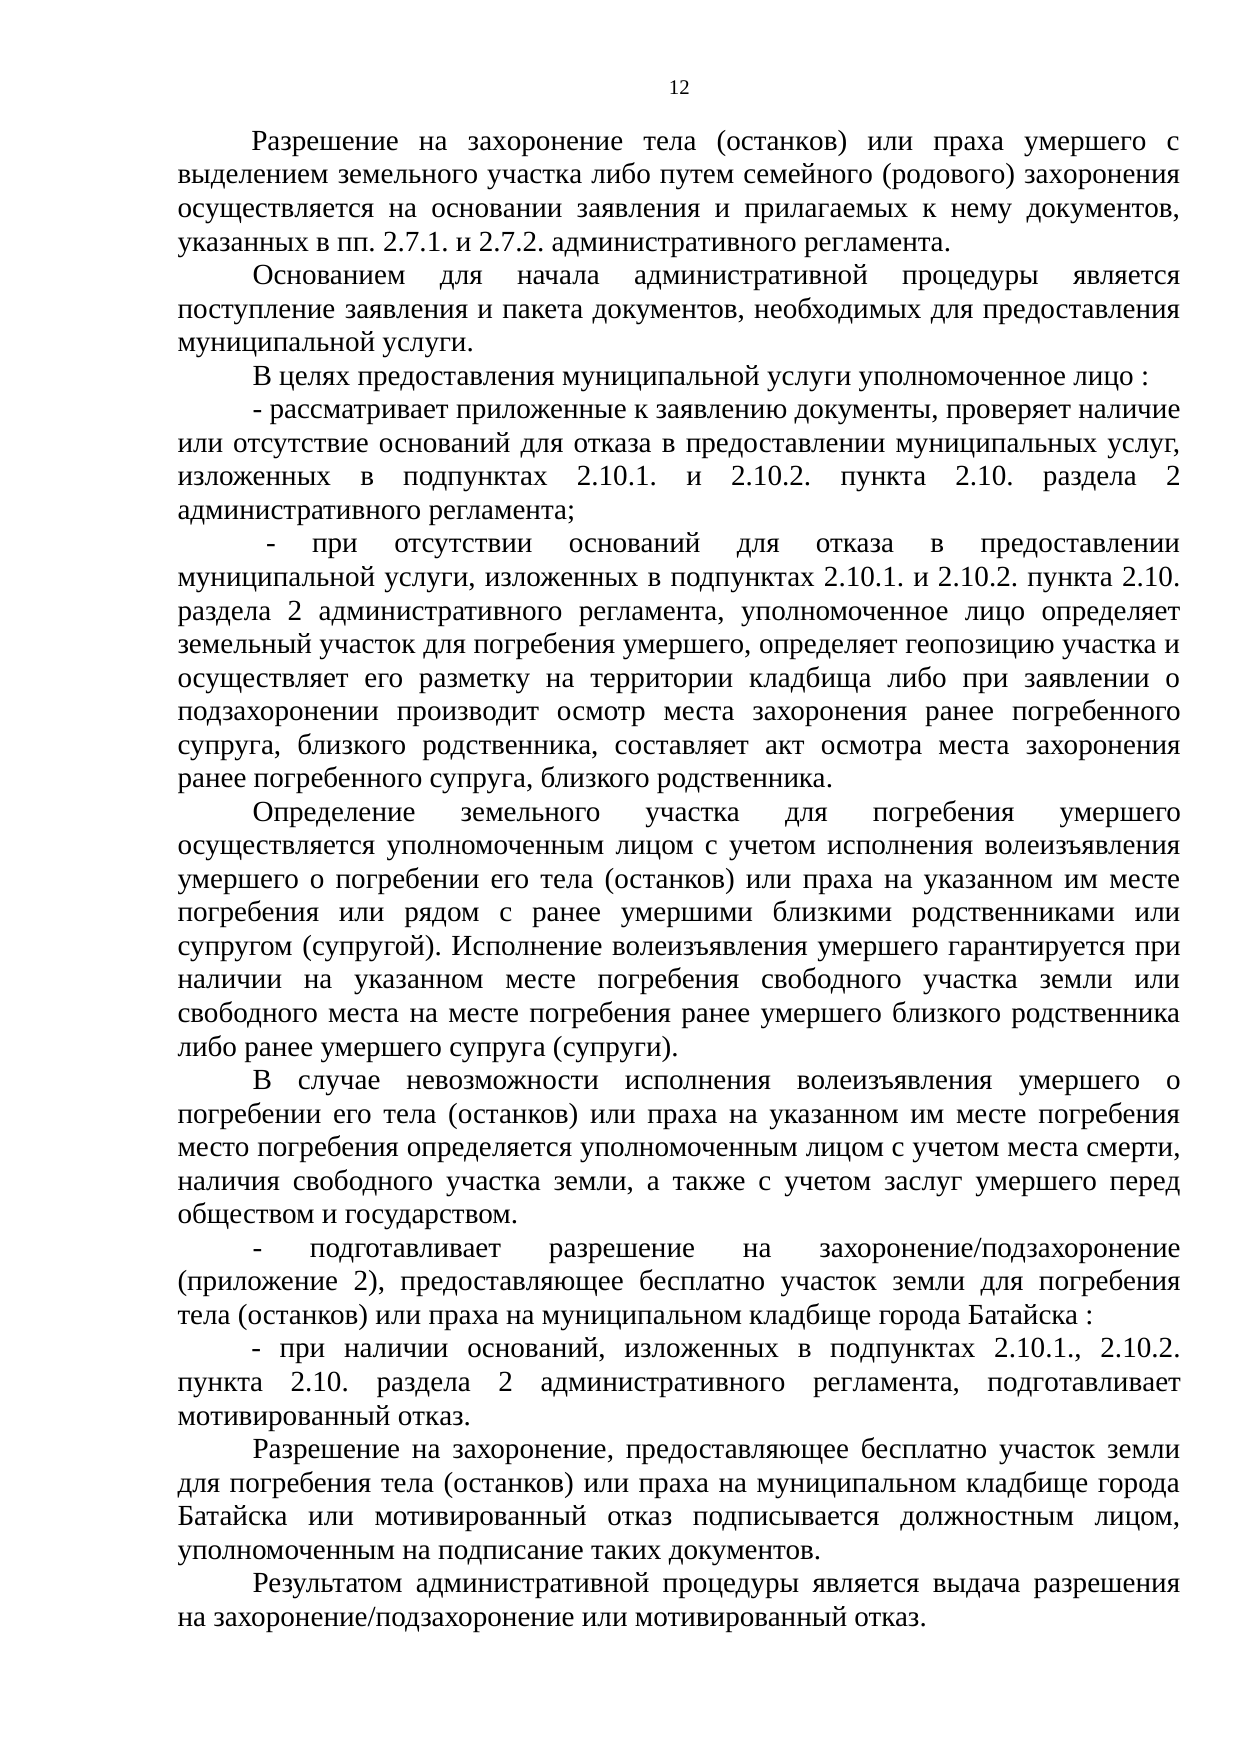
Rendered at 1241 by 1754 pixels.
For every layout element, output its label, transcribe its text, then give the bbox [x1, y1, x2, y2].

text Результатом административной процедуры является выдача разрешения на захоронение/подзахоронение или мотивированный отказ. [177, 1565, 1181, 1632]
text Разрешение на захоронение тела (останков) или праха умершего с выделением земельного участка либо путем семейного (родового) захоронения осуществляется на основании заявления и прилагаемых к нему документов, указанных в пп. 2.7.1. и 2.7.2. административного регламента. [177, 123, 1181, 257]
text В случае невозможности исполнения волеизъявления умершего о погребении его тела (останков) или праха на указанном им месте погребения место погребения определяется уполномоченным лицом с учетом места смерти, наличия свободного участка земли, а также с учетом заслуг умершего перед обществом и государством. [177, 1062, 1181, 1230]
text В целях предоставления муниципальной услуги уполномоченное лицо : [177, 358, 1181, 391]
text - рассматривает приложенные к заявлению документы, проверяет наличие или отсутствие оснований для отказа в предоставлении муниципальных услуг, изложенных в подпунктах 2.10.1. и 2.10.2. пункта 2.10. раздела 2 административного регламента; [177, 391, 1181, 526]
text Основанием для начала административной процедуры является поступление заявления и пакета документов, необходимых для предоставления муниципальной услуги. [177, 257, 1181, 358]
text - подготавливает разрешение на захоронение/подзахоронение (приложение 2), предоставляющее бесплатно участок земли для погребения тела (останков) или праха на муниципальном кладбище города Батайска : [177, 1230, 1181, 1331]
text Разрешение на захоронение, предоставляющее бесплатно участок земли для погребения тела (останков) или праха на муниципальном кладбище города Батайска или мотивированный отказ подписывается должностным лицом, уполномоченным на подписание таких документов. [177, 1431, 1181, 1565]
text Определение земельного участка для погребения умершего осуществляется уполномоченным лицом с учетом исполнения волеизъявления умершего о погребении его тела (останков) или праха на указанном им месте погребения или рядом с ранее умершими близкими родственниками или супругом (супругой). Исполнение волеизъявления умершего гарантируется при наличии на указанном месте погребения свободного участка земли или свободного места на месте погребения ранее умершего близкого родственника либо ранее умершего супруга (супруги). [177, 794, 1181, 1062]
text - при отсутствии оснований для отказа в предоставлении муниципальной услуги, изложенных в подпунктах 2.10.1. и 2.10.2. пункта 2.10. раздела 2 административного регламента, уполномоченное лицо определяет земельный участок для погребения умершего, определяет геопозицию участка и осуществляет его разметку на территории кладбища либо при заявлении о подзахоронении производит осмотр места захоронения ранее погребенного супруга, близкого родственника, составляет акт осмотра места захоронения ранее погребенного супруга, близкого родственника. [177, 526, 1181, 794]
text - при наличии оснований, изложенных в подпунктах 2.10.1., 2.10.2. пункта 2.10. раздела 2 административного регламента, подготавливает мотивированный отказ. [177, 1331, 1182, 1431]
